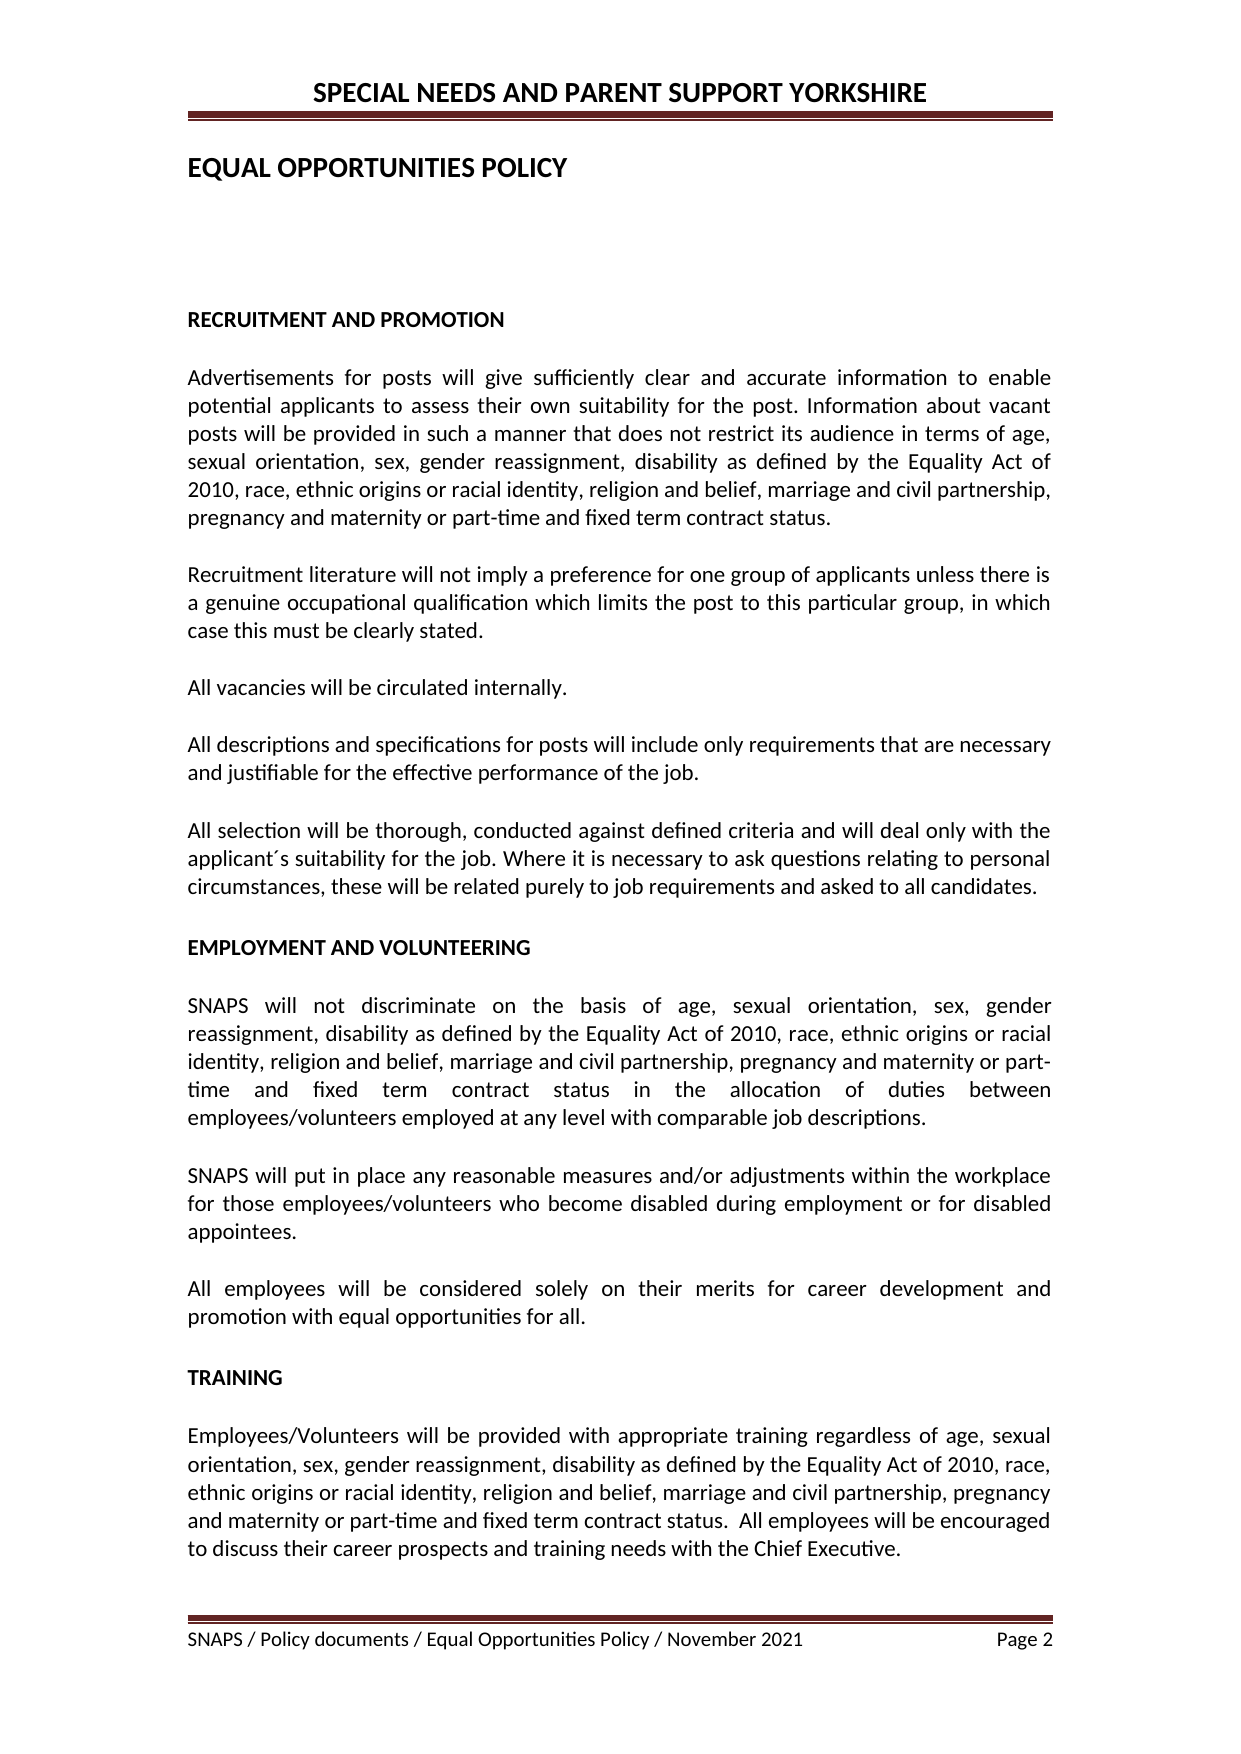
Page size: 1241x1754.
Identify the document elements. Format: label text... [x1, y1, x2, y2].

subtitle TRAINING [187, 1359, 1053, 1392]
text All selection will be thorough, conducted against defined criteria and will deal only with the applicant´s suitability for the job. Where it is necessary to ask questions relating to personal circumstances, these will be related purely to job requirements and asked to all candidates. [187, 816, 1053, 900]
text All employees will be considered solely on their merits for career development and promotion with equal opportunities for all. [187, 1274, 1053, 1330]
text SNAPS will not discriminate on the basis of age, sexual orientation, sex, gender reassignment, disability as defined by the Equality Act of 2010, race, ethnic origins or racial identity, religion and belief, marriage and civil partnership, pregnancy and maternity or part-time and fixed term contract status in the allocation of duties between employees/volunteers employed at any level with comparable job descriptions. [187, 991, 1053, 1132]
subtitle EMPLOYMENT AND VOLUNTEERING [187, 929, 1053, 962]
text SNAPS will put in place any reasonable measures and/or adjustments within the workplace for those employees/volunteers who become disabled during employment or for disabled appointees. [187, 1161, 1053, 1245]
text Advertisements for posts will give sufficiently clear and accurate information to enable potential applicants to assess their own suitability for the post. Information about vacant posts will be provided in such a manner that does not restrict its audience in terms of age, sexual orientation, sex, gender reassignment, disability as defined by the Equality Act of 2010, race, ethnic origins or racial identity, religion and belief, marriage and civil partnership, pregnancy and maternity or part-time and fixed term contract status. [187, 363, 1053, 531]
text Employees/Volunteers will be provided with appropriate training regardless of age, sexual orientation, sex, gender reassignment, disability as defined by the Equality Act of 2010, race, ethnic origins or racial identity, religion and belief, marriage and civil partnership, pregnancy and maternity or part-time and fixed term contract status. All employees will be encouraged to discuss their career prospects and training needs with the Chief Executive. [187, 1422, 1053, 1562]
subtitle RECRUITMENT AND PROMOTION [187, 300, 1053, 334]
text All vacancies will be circulated internally. [187, 673, 1053, 701]
text All descriptions and specifications for posts will include only requirements that are necessary and justifiable for the effective performance of the job. [187, 731, 1053, 787]
text Recruitment literature will not imply a preference for one group of applicants unless there is a genuine occupational qualification which limits the post to this particular group, in which case this must be clearly stated. [187, 560, 1053, 644]
